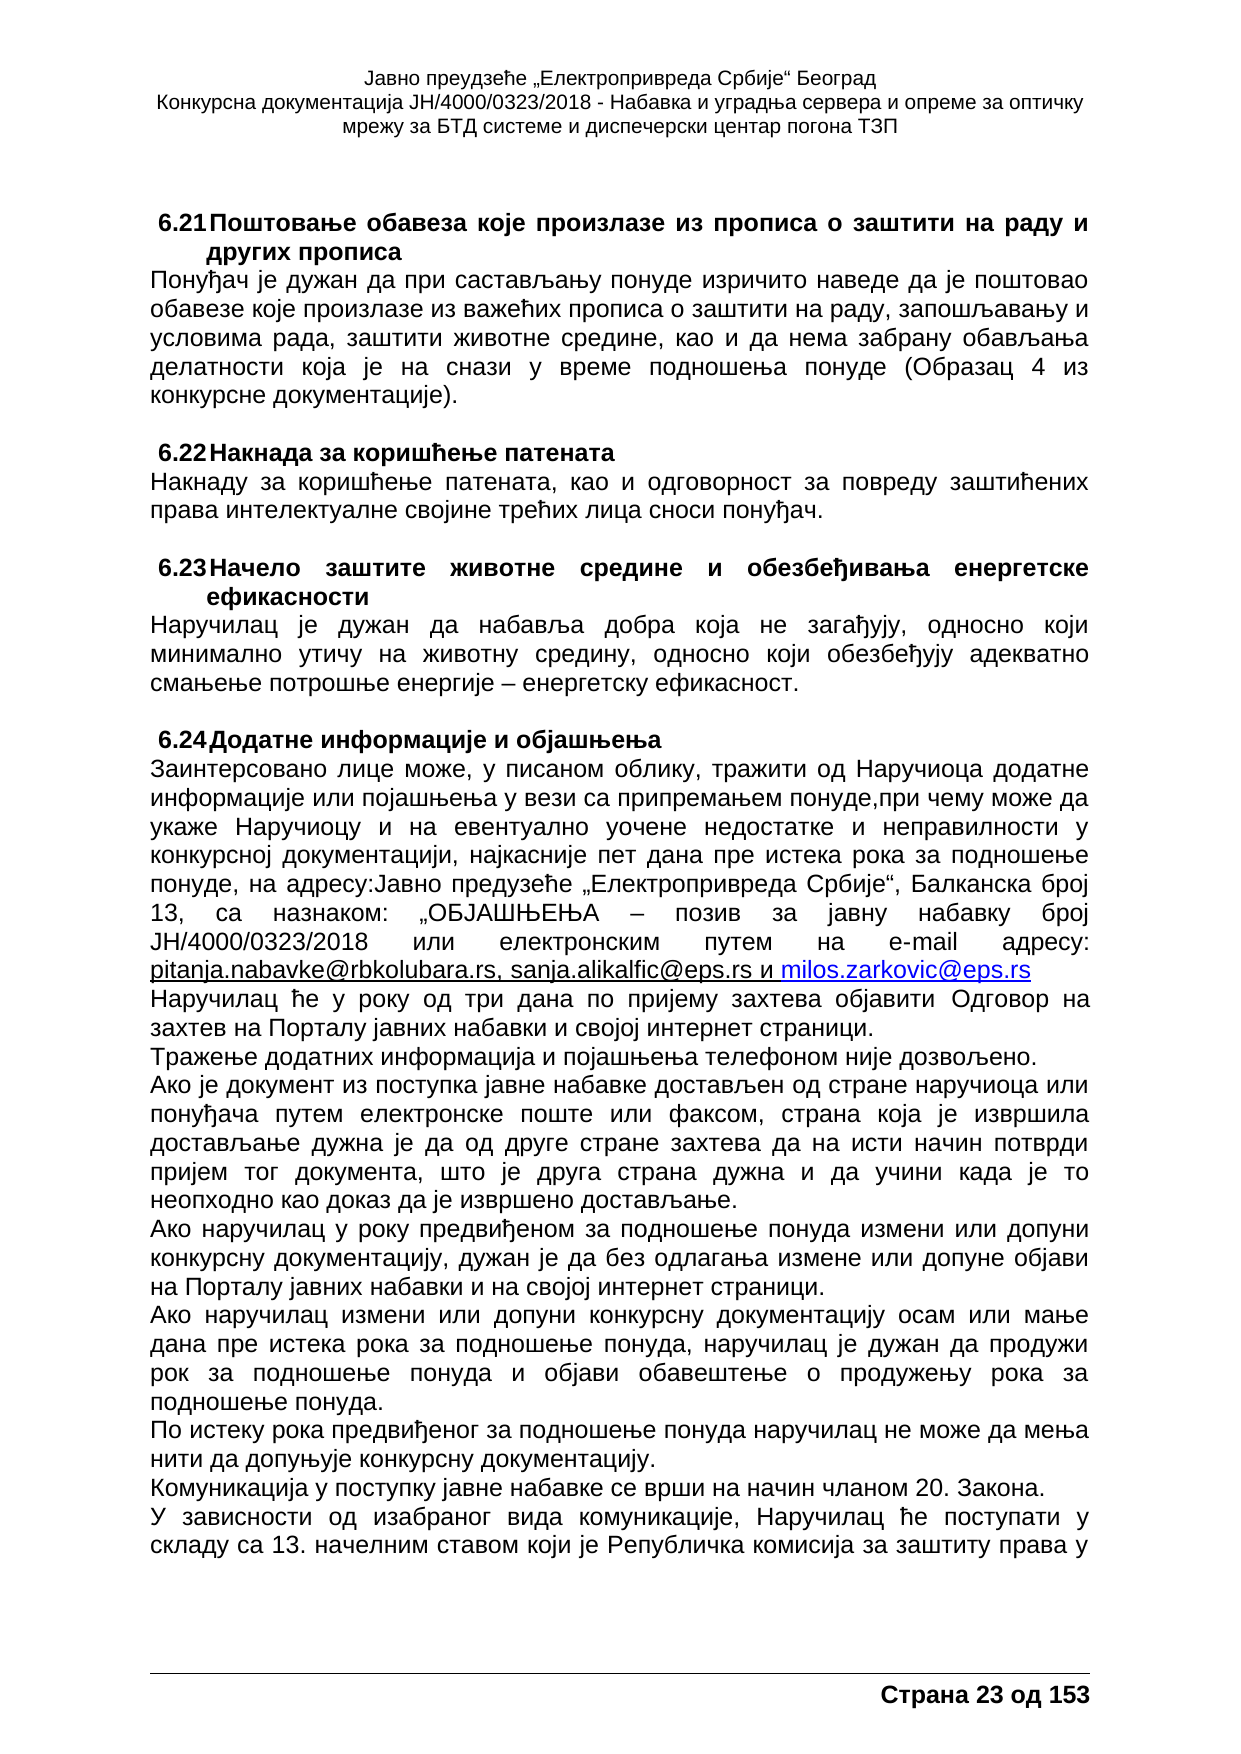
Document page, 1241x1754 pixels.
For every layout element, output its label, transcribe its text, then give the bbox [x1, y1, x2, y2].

list Додатне информације и објашњења [158, 726, 1090, 754]
list Накнада за коришћење патената [158, 438, 1090, 467]
list Начело заштите животне средине и обезбеђивања енергетске ефикасности [158, 553, 1090, 611]
text По истеку рока предвиђеног за подношење понуда наручилац не може да мења нити да допуњује конкурсну документацију. [150, 1416, 1090, 1473]
text Ако наручилац у року предвиђеном за подношење понуда измени или допуни конкурсну документацију, дужан је да без одлагања измене или допуне објави на Порталу јавних набавки и на својој интернет страници. [150, 1214, 1090, 1301]
text Ако је документ из поступка јавне набавке достављен од стране наручиоца или понуђача путем електронске поште или факсом, страна која је извршила достављање дужна је да од друге стране захтева да на исти начин потврди пријем тог документа, што је друга страна дужна и да учини када је то неопходно као доказ да је извршено достављање. [150, 1071, 1090, 1214]
text Понуђач је дужан да при састављању понуде изричито наведе да је поштовао обавезе које произлазе из важећих прописа о заштити на раду, запошљавању и условима рада, заштити животне средине, као и да нема забрану обављања делатности која је на снази у време подношења понуде (Образац 4 из конкурсне документације). [150, 266, 1090, 409]
text Заинтерсовано лице може, у писаном облику, тражити од Наручиоца додатне информације или појашњења у вези са припремањем понуде,при чему може да укаже Наручиоцу и на евентуално уочене недостатке и неправилности у конкурсној документацији, најкасније пет дана пре истека рока за подношење понуде, на адресу:Јавно предузеће „Електропривреда Србије“, Балканска број 13, са назнаком: „ОБЈАШЊЕЊА – позив за јавну набавку број ЈН/4000/0323/2018 или електронским путем на е-mail адресу: pitanja.nabavke@rbkolubara.rs, sanja.alikalfic@eps.rs и milos.zarkovic@eps.rs [150, 754, 1090, 984]
text Наручилац је дужан да набавља добра која не загађују, односно који минимално утичу на животну средину, односно који обезбеђују адекватно смањење потрошње енергије – енергетску ефикасност. [150, 611, 1090, 697]
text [150, 1502, 1090, 1559]
text Наручилац ће у року од три дана по пријему захтева објавити Одговор на захтев на Порталу јавних набавки и својој интернет страници. [150, 984, 1090, 1042]
list Поштовање обавеза које произлазе из прописа о заштити на раду и других прописа [158, 208, 1090, 266]
text Ако наручилац измени или допуни конкурсну документацију осам или мање дана пре истека рока за подношење понуда, наручилац је дужан да продужи рок за подношење понуда и објави обавештење о продужењу рока за подношење понуда. [150, 1301, 1090, 1416]
text Комуникација у поступку јавне набавке се врши на начин чланом 20. Закона. [150, 1473, 1090, 1502]
text Тражење додатних информација и појашњења телефоном није дозвољено. [150, 1042, 1090, 1071]
text Накнаду за коришћење патената, као и одговорност за повреду заштићених права интелектуалне својине трећих лица сноси понуђач. [150, 467, 1090, 524]
